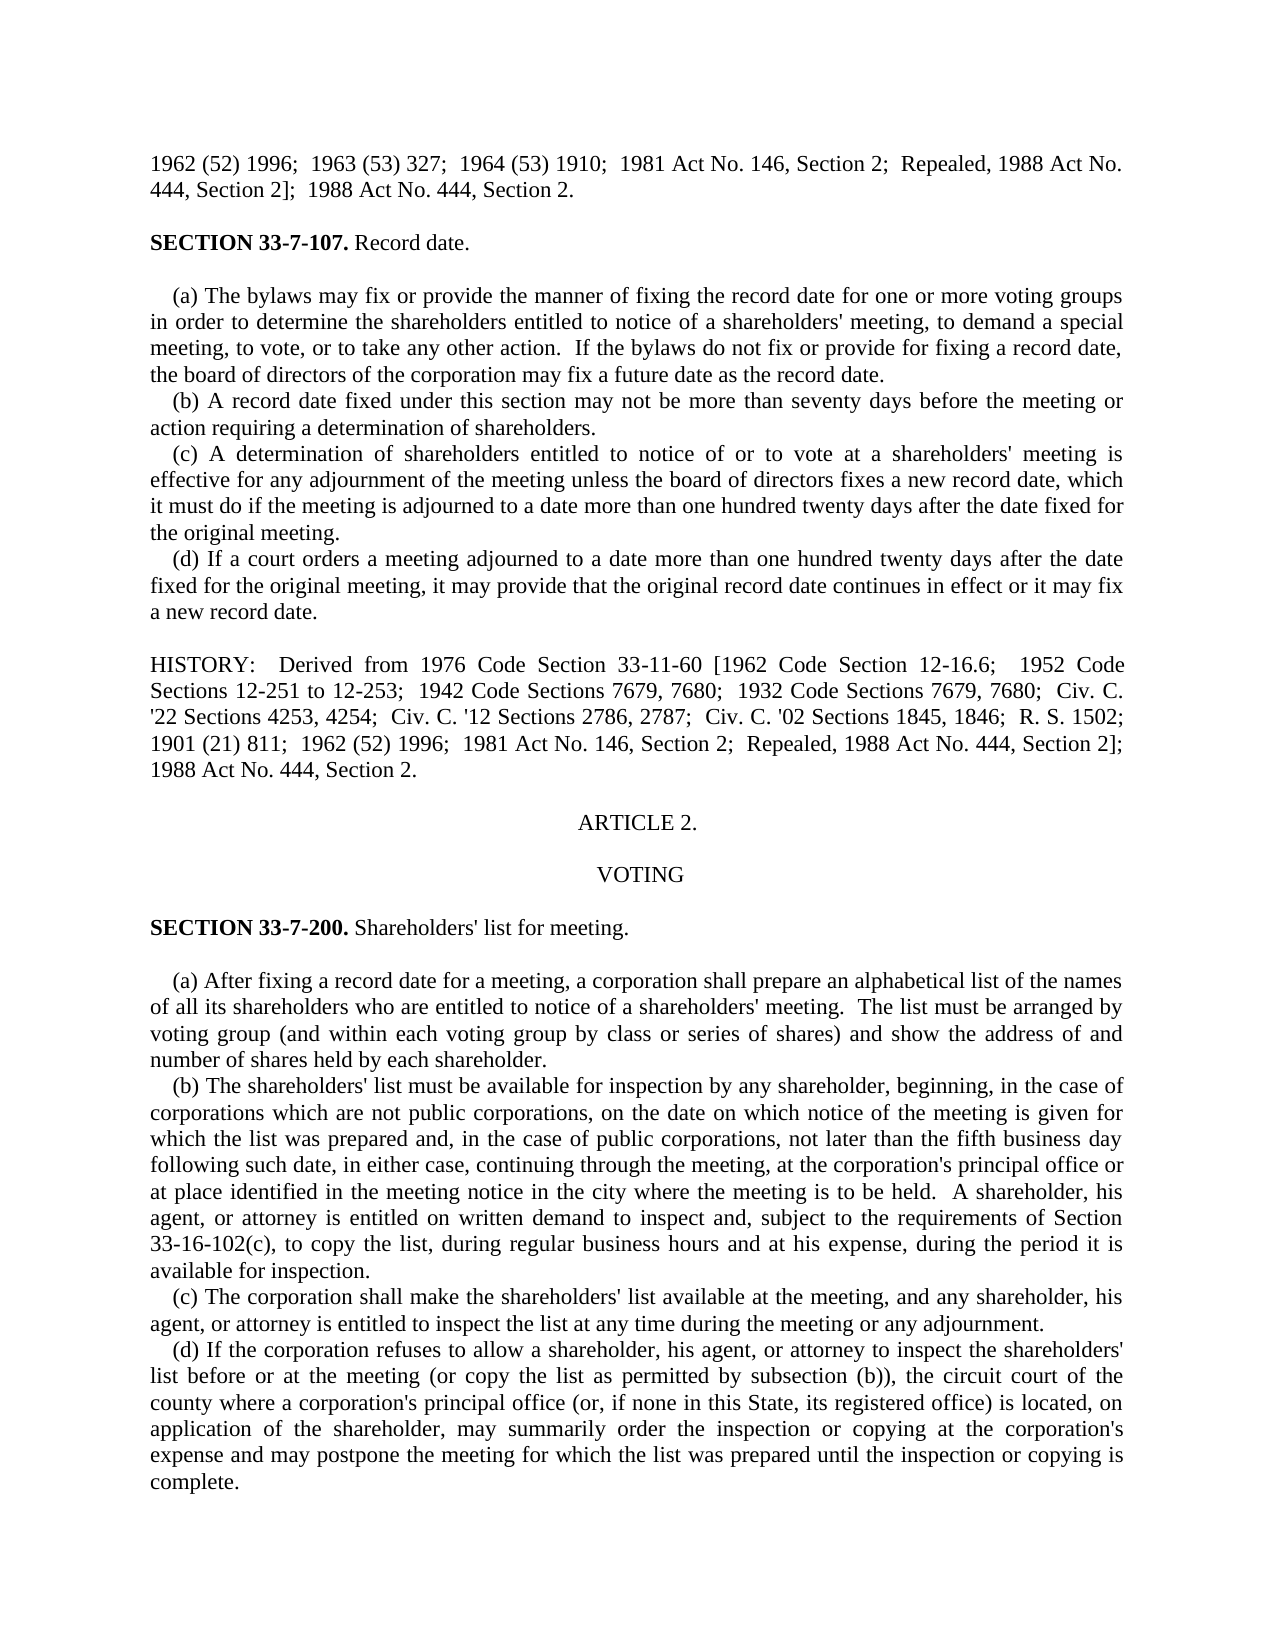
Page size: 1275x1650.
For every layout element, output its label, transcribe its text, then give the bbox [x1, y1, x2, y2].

text (d) If a court orders a meeting adjourned to a date more than one hundred twenty days after the date fixed for the original meeting, it may provide that the original record date continues in effect or it may fix a new record date. [150, 545, 1125, 624]
text (d) If the corporation refuses to allow a shareholder, his agent, or attorney to inspect the shareholders' list before or at the meeting (or copy the list as permitted by subsection (b)), the circuit court of the county where a corporation's principal office (or, if none in this State, its registered office) is located, on application of the shareholder, may summarily order the inspection or copying at the corporation's expense and may postpone the meeting for which the list was prepared until the inspection or copying is complete. [150, 1336, 1125, 1494]
text SECTION 33-7-200. Shareholders' list for meeting. [150, 914, 1125, 941]
text SECTION 33-7-107. Record date. [150, 229, 1125, 255]
text VOTING [150, 862, 1125, 888]
text HISTORY: Derived from 1976 Code Section 33-11-60 [1962 Code Section 12-16.6; 1952 Code Sections 12-251 to 12-253; 1942 Code Sections 7679, 7680; 1932 Code Sections 7679, 7680; Civ. C. '22 Sections 4253, 4254; Civ. C. '12 Sections 2786, 2787; Civ. C. '02 Sections 1845, 1846; R. S. 1502; 1901 (21) 811; 1962 (52) 1996; 1981 Act No. 146, Section 2; Repealed, 1988 Act No. 444, Section 2]; 1988 Act No. 444, Section 2. [150, 651, 1125, 782]
text (b) The shareholders' list must be available for inspection by any shareholder, beginning, in the case of corporations which are not public corporations, on the date on which notice of the meeting is given for which the list was prepared and, in the case of public corporations, not later than the fifth business day following such date, in either case, continuing through the meeting, at the corporation's principal office or at place identified in the meeting notice in the city where the meeting is to be held. A shareholder, his agent, or attorney is entitled on written demand to inspect and, subject to the requirements of Section 33-16-102(c), to copy the list, during regular business hours and at his expense, during the period it is available for inspection. [150, 1072, 1125, 1283]
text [150, 150, 1125, 203]
text (a) After fixing a record date for a meeting, a corporation shall prepare an alphabetical list of the names of all its shareholders who are entitled to notice of a shareholders' meeting. The list must be arranged by voting group (and within each voting group by class or series of shares) and show the address of and number of shares held by each shareholder. [150, 967, 1125, 1072]
text (c) The corporation shall make the shareholders' list available at the meeting, and any shareholder, his agent, or attorney is entitled to inspect the list at any time during the meeting or any adjournment. [150, 1283, 1125, 1336]
text ARTICLE 2. [150, 809, 1125, 835]
text (c) A determination of shareholders entitled to notice of or to vote at a shareholders' meeting is effective for any adjournment of the meeting unless the board of directors fixes a new record date, which it must do if the meeting is adjourned to a date more than one hundred twenty days after the date fixed for the original meeting. [150, 440, 1125, 545]
text (a) The bylaws may fix or provide the manner of fixing the record date for one or more voting groups in order to determine the shareholders entitled to notice of a shareholders' meeting, to demand a special meeting, to vote, or to take any other action. If the bylaws do not fix or provide for fixing a record date, the board of directors of the corporation may fix a future date as the record date. [150, 282, 1125, 387]
text (b) A record date fixed under this section may not be more than seventy days before the meeting or action requiring a determination of shareholders. [150, 387, 1125, 440]
